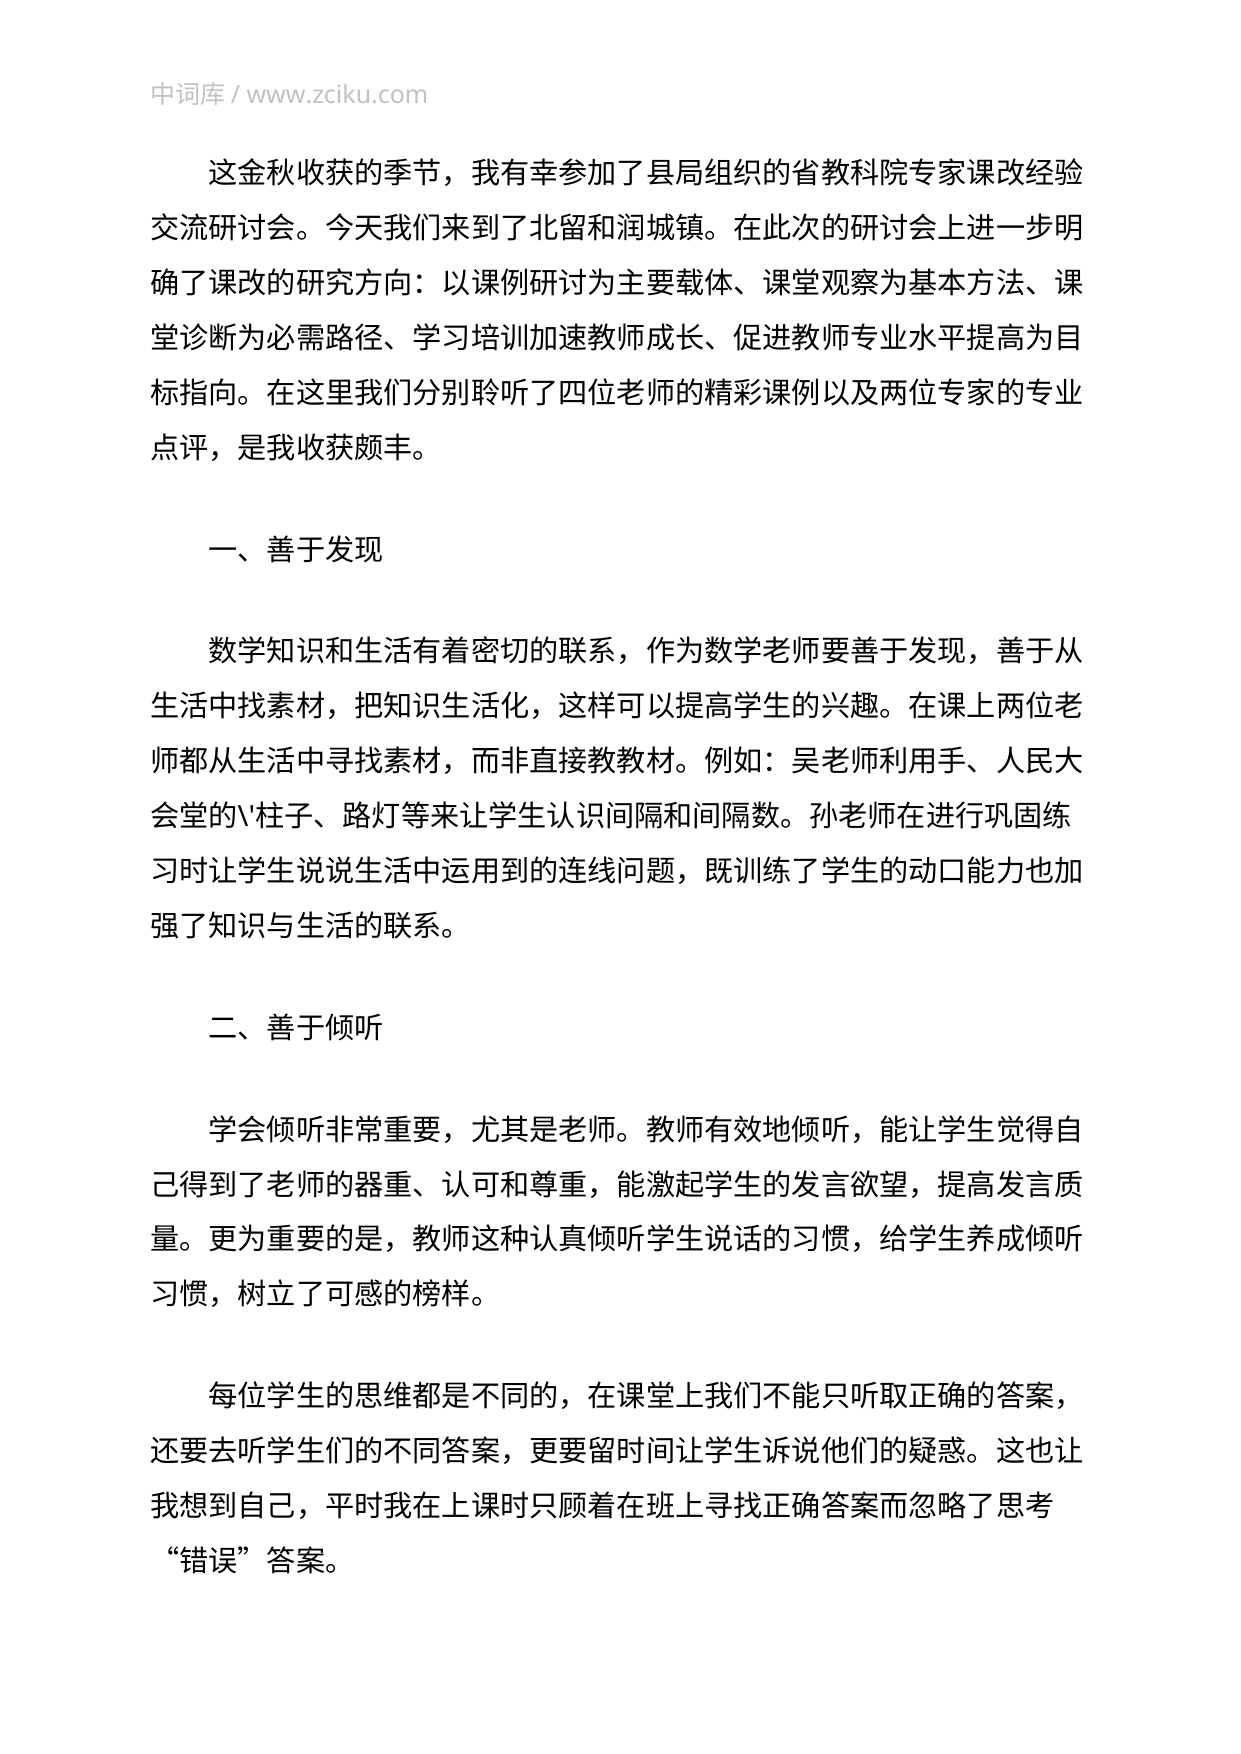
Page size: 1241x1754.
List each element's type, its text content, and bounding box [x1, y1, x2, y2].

text 数学知识和生活有着密切的联系，作为数学老师要善于发现，善于从生活中找素材，把知识生活化，这样可以提高学生的兴趣。在课上两位老师都从生活中寻找素材，而非直接教教材。例如：吴老师利用手、人民大会堂的\'柱子、路灯等来让学生认识间隔和间隔数。孙老师在进行巩固练习时让学生说说生活中运用到的连线问题，既训练了学生的动口能力也加强了知识与生活的联系。 [150, 628, 1090, 945]
text 这金秋收获的季节，我有幸参加了县局组织的省教科院专家课改经验交流研讨会。今天我们来到了北留和润城镇。在此次的研讨会上进一步明确了课改的研究方向：以课例研讨为主要载体、课堂观察为基本方法、课堂诊断为必需路径、学习培训加速教师成长、促进教师专业水平提高为目标指向。在这里我们分别聆听了四位老师的精彩课例以及两位专家的专业点评，是我收获颇丰。 [150, 150, 1090, 467]
text 一、善于发现 [150, 526, 1090, 568]
text 学会倾听非常重要，尤其是老师。教师有效地倾听，能让学生觉得自己得到了老师的器重、认可和尊重，能激起学生的发言欲望，提高发言质量。更为重要的是，教师这种认真倾听学生说话的习惯，给学生养成倾听习惯，树立了可感的榜样。 [150, 1106, 1090, 1313]
text 每位学生的思维都是不同的，在课堂上我们不能只听取正确的答案，还要去听学生们的不同答案，更要留时间让学生诉说他们的疑惑。这也让我想到自己，平时我在上课时只顾着在班上寻找正确答案而忽略了思考“错误”答案。 [150, 1373, 1090, 1579]
text 二、善于倾听 [150, 1004, 1090, 1047]
